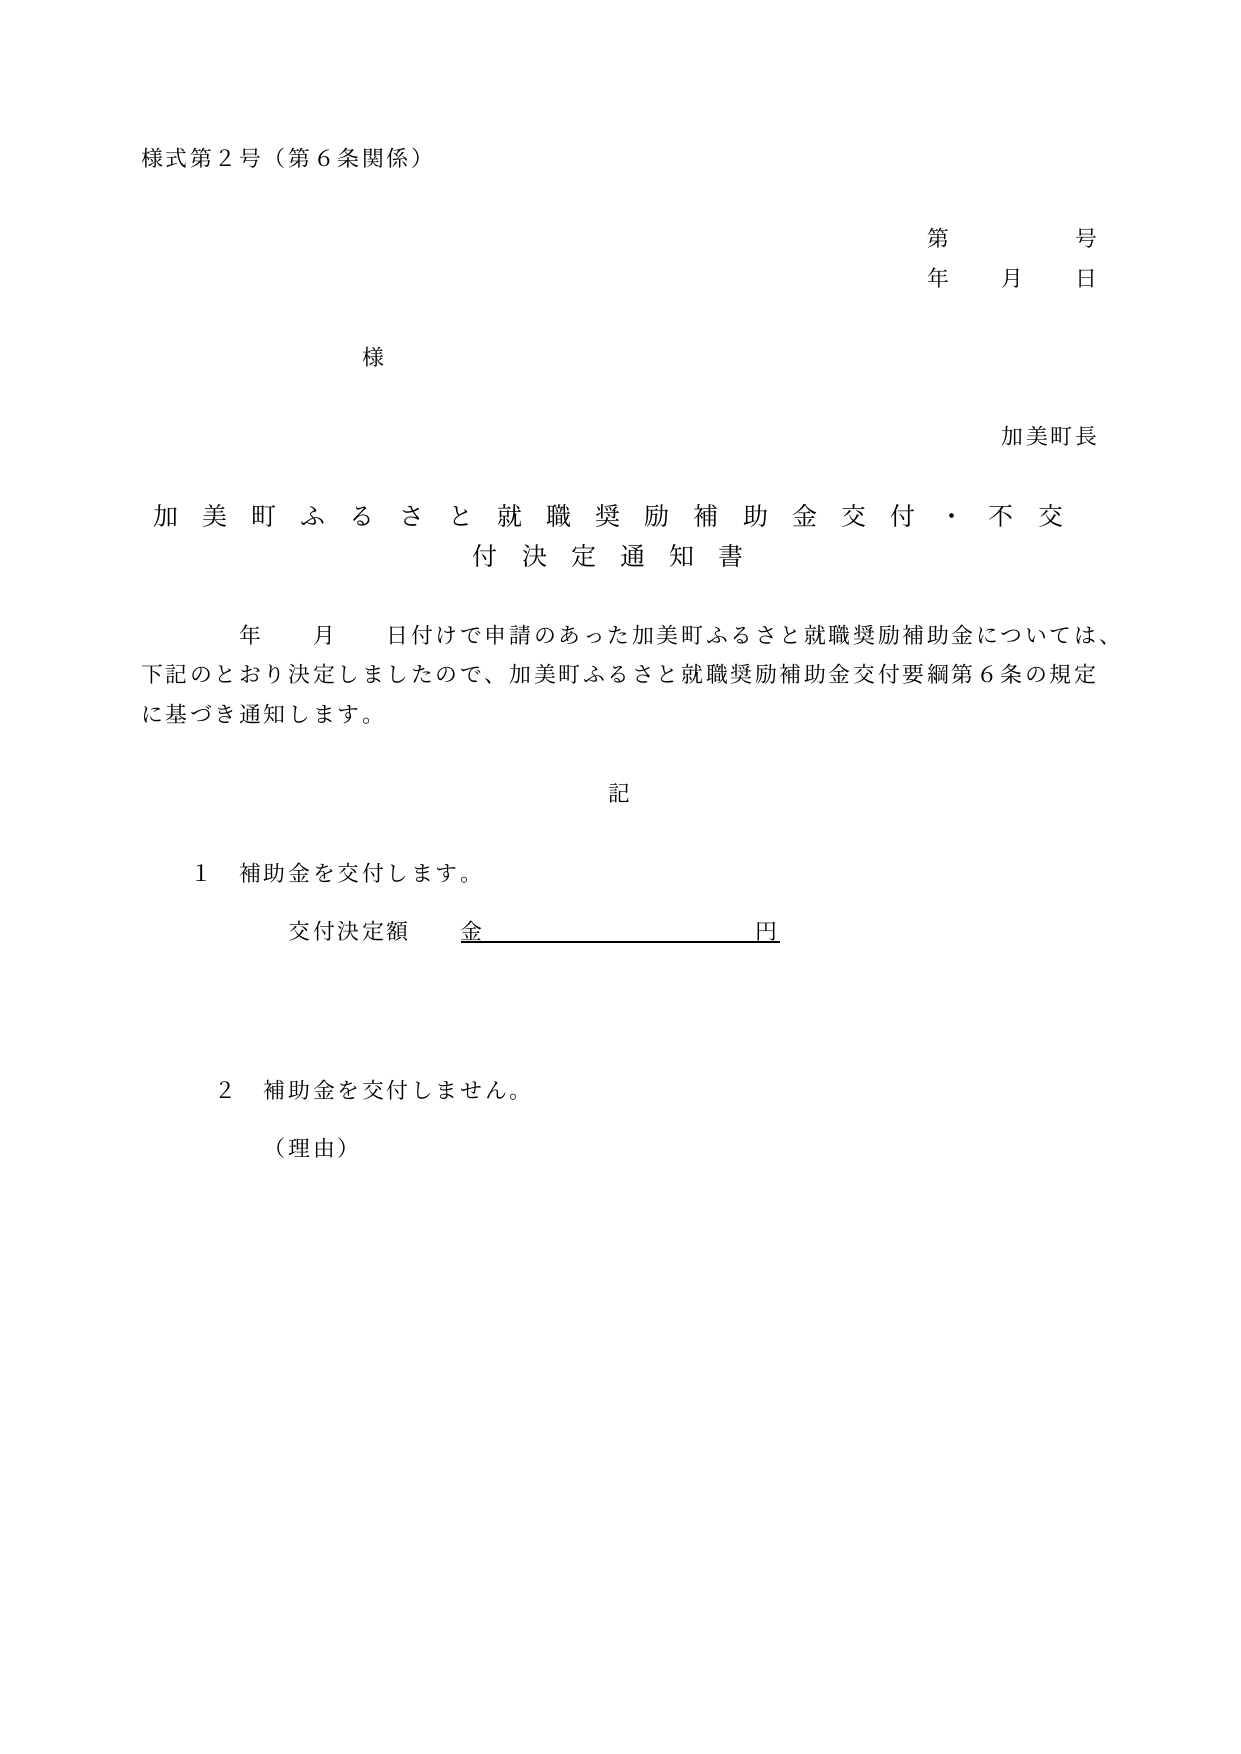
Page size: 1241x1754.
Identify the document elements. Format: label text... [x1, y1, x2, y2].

text 様 [141, 336, 1099, 376]
text 年 月 日 [141, 257, 1099, 296]
text 加美町長 [141, 415, 1099, 455]
text 加美町ふるさと就職奨励補助金交付・不交付決定通知書 [141, 495, 1099, 574]
text １ 補助金を交付します。 [141, 852, 1099, 892]
text 交付決定額 金 円 [141, 910, 1099, 950]
text 年 月 日付けで申請のあった加美町ふるさと就職奨励補助金については、下記のとおり決定しましたので、加美町ふるさと就職奨励補助金交付要綱第６条の規定に基づき通知します。 [141, 614, 1099, 733]
text （理由） [141, 1128, 1099, 1167]
text ２ 補助金を交付しません。 [141, 1069, 1099, 1109]
text 第 号 [141, 217, 1099, 257]
subtitle 記 [141, 773, 1099, 812]
text 様式第２号（第６条関係） [141, 138, 1099, 177]
